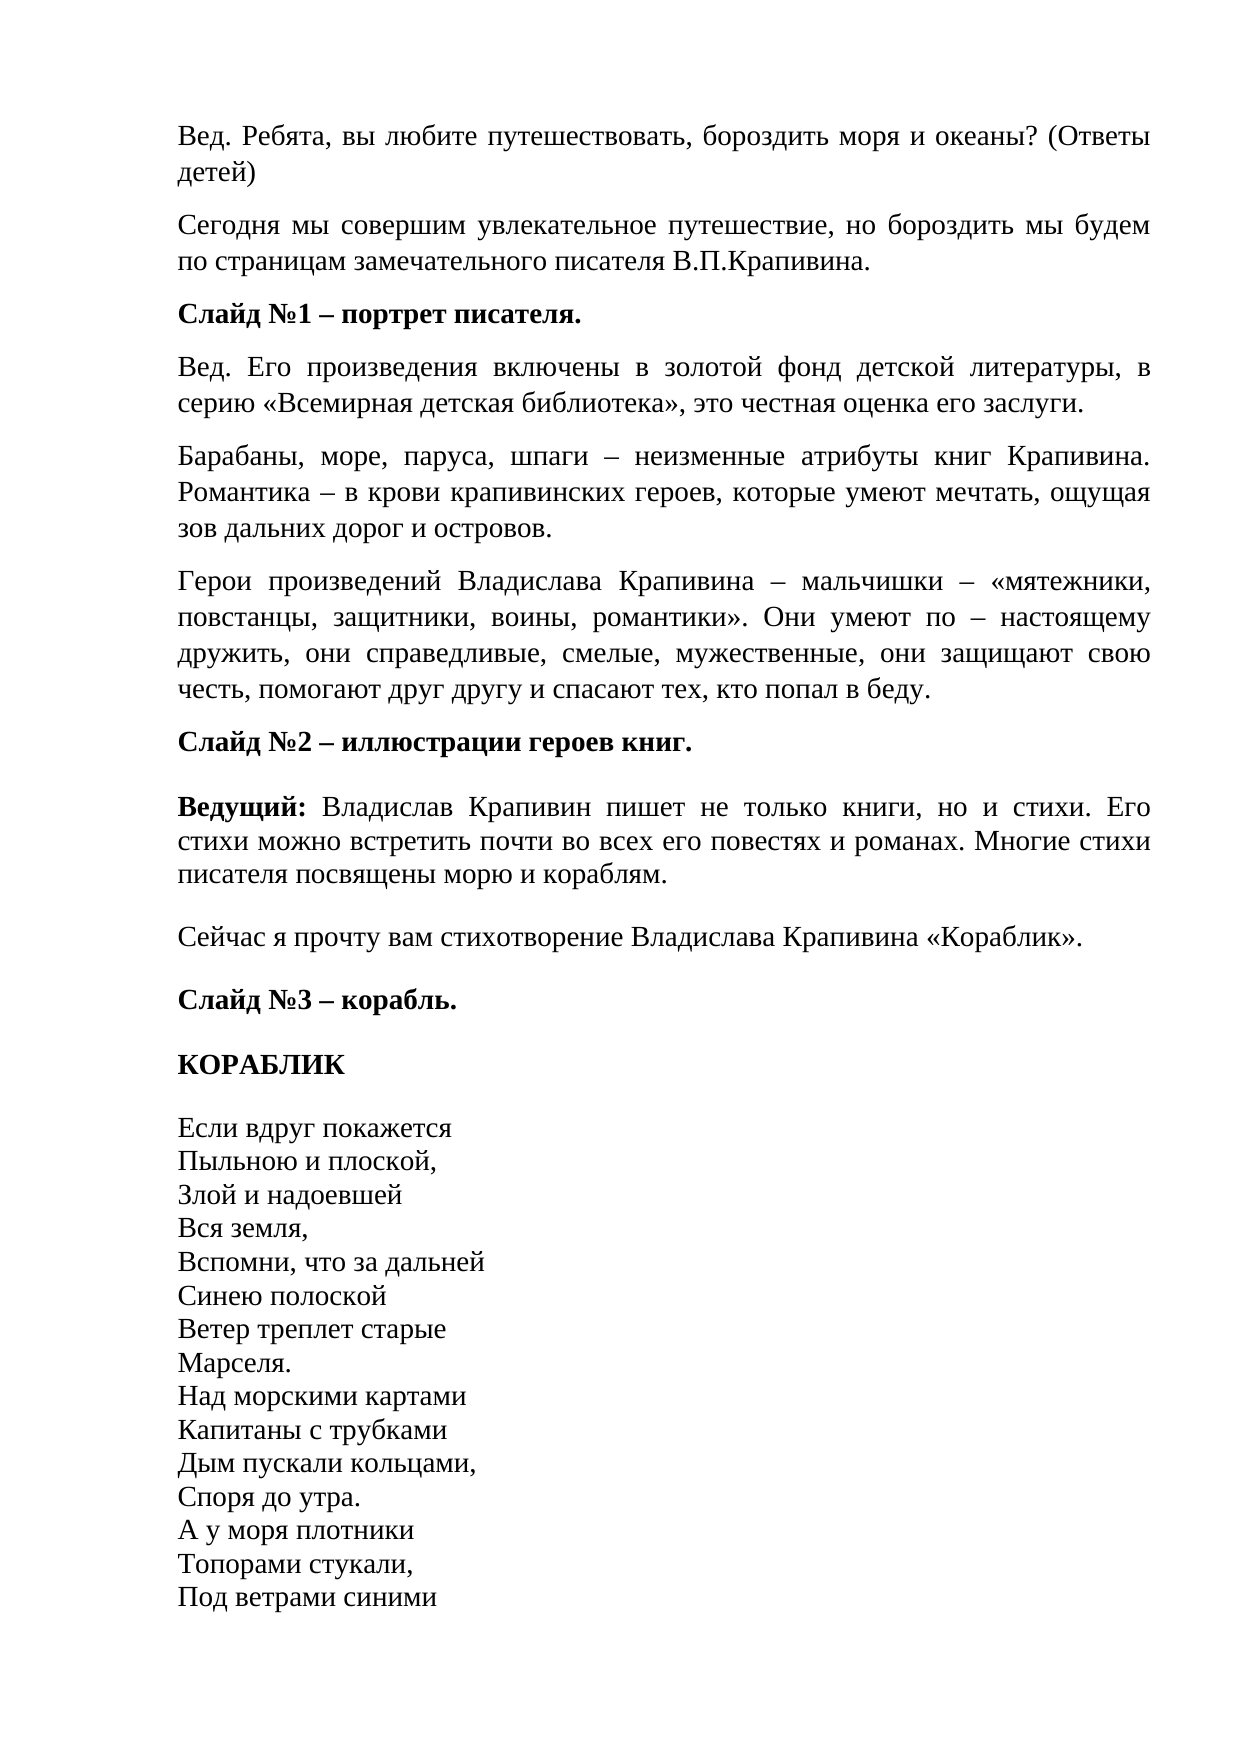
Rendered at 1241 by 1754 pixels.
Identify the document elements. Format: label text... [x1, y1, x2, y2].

text Дым пускали кольцами, [177, 1445, 1152, 1479]
text Капитаны с трубками [177, 1412, 1152, 1445]
text Вед. Ребята, вы любите путешествовать, бороздить моря и океаны? (Ответы детей) [177, 118, 1152, 188]
text Барабаны, море, паруса, шпаги – неизменные атрибуты книг Крапивина. Романтика – в крови крапивинских героев, которые умеют мечтать, ощущая зов дальних дорог и островов. [177, 438, 1152, 544]
text Вспомни, что за дальней [177, 1244, 1152, 1278]
text Топорами стукали, [177, 1546, 1152, 1579]
text Сейчас я прочту вам стихотворение Владислава Крапивина «Кораблик». [177, 919, 1152, 953]
text Сегодня мы совершим увлекательное путешествие, но бороздить мы будем по страницам замечательного писателя В.П.Крапивина. [177, 207, 1152, 277]
text Злой и надоевшей [177, 1177, 1152, 1211]
text Если вдруг покажется [177, 1110, 1152, 1143]
text Вся земля, [177, 1211, 1152, 1244]
text Под ветрами синими [177, 1579, 1152, 1613]
text Споря до утра. [177, 1479, 1152, 1512]
text Слайд №3 – корабль. [177, 982, 1152, 1016]
text Марселя. [177, 1345, 1152, 1378]
text Синею полоской [177, 1278, 1152, 1311]
text Ветер треплет старые [177, 1311, 1152, 1345]
text Пыльною и плоской, [177, 1143, 1152, 1177]
text КОРАБЛИК [177, 1047, 1152, 1081]
text Ведущий: Владислав Крапивин пишет не только книги, но и стихи. Его стихи можно встретить почти во всех его повестях и романах. Многие стихи писателя посвящены морю и кораблям. [177, 789, 1152, 890]
text Слайд №1 – портрет писателя. [177, 296, 1152, 329]
text Слайд №2 – иллюстрации героев книг. [177, 724, 1152, 758]
text Герои произведений Владислава Крапивина – мальчишки – «мятежники, повстанцы, защитники, воины, романтики». Они умеют по – настоящему дружить, они справедливые, смелые, мужественные, они защищают свою честь, помогают друг другу и спасают тех, кто попал в беду. [177, 563, 1152, 705]
text А у моря плотники [177, 1512, 1152, 1546]
text Над морскими картами [177, 1378, 1152, 1412]
text Вед. Его произведения включены в золотой фонд детской литературы, в серию «Всемирная детская библиотека», это честная оценка его заслуги. [177, 349, 1152, 418]
